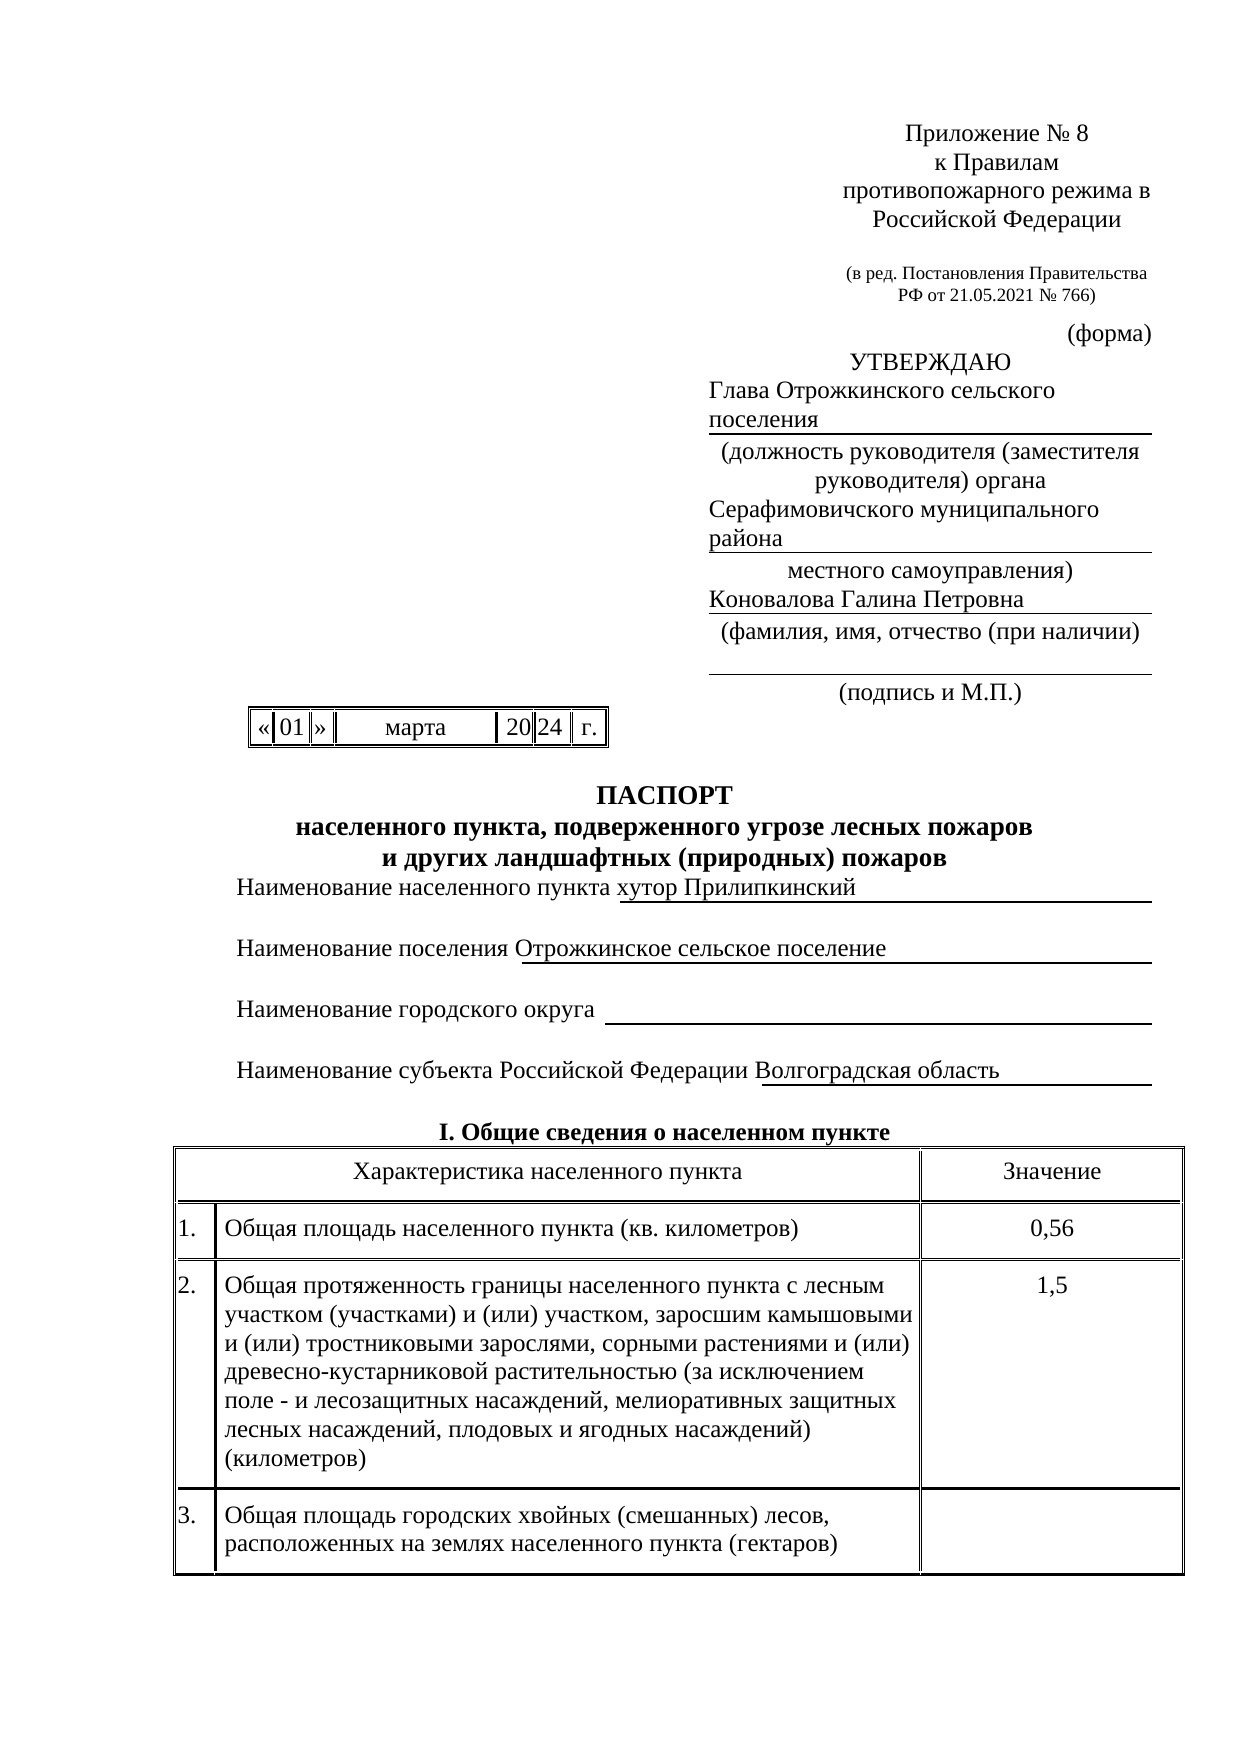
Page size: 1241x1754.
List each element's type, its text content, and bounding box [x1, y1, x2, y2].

text Глава Отрожкинского сельского поселения [709, 375, 1152, 433]
text (должность руководителя (заместителя руководителя) органа [709, 435, 1152, 494]
table_cell [921, 1487, 1182, 1573]
text местного самоуправления) [709, 553, 1152, 584]
text I. Общие сведения о населенном пункте [177, 1117, 1152, 1146]
text Наименование городского округа [177, 994, 1152, 1023]
table_header 20 [496, 708, 534, 744]
table_cell 0,56 [922, 1200, 1182, 1257]
table_cell Общая протяженность границы населенного пункта с лесным участком (участками) и (или) участком, заросшим камышовыми и (или) тростниковыми зарослями, сорными растениями и (или) древесно-кустарниковой растительностью (за исключением поле - и лесозащитных насаждений, мелиоративных защитных лесных насаждений, плодовых и ягодных насаждений) (километров) [217, 1261, 919, 1487]
text Наименование субъекта Российской Федерации Волгоградская область [177, 1056, 1152, 1084]
table_cell 1,5 [922, 1258, 1182, 1487]
table_header « [251, 708, 273, 744]
text (в ред. Постановления Правительства РФ от 21.05.2021 № 766) [842, 262, 1152, 305]
table_cell 2. [176, 1258, 214, 1487]
text Коновалова Галина Петровна [709, 584, 1152, 613]
table_cell 3. [176, 1487, 215, 1573]
table_header Значение [921, 1149, 1182, 1200]
table_header » [311, 708, 335, 744]
table_header марта [335, 710, 496, 744]
table_header 01 [273, 710, 311, 744]
table_cell Общая площадь городских хвойных (смешанных) лесов, расположенных на землях населенного пункта (гектаров) [215, 1490, 921, 1573]
table_header г. [572, 710, 605, 744]
text ПАСПОРТ [177, 779, 1152, 810]
table_header Характеристика населенного пункта [176, 1149, 921, 1200]
table_header 24 [534, 710, 572, 744]
text населенного пункта, подверженного угрозе лесных пожаров и других ландшафтных (природных) пожаров [177, 810, 1152, 872]
table_cell 1. [176, 1200, 214, 1257]
text Серафимовичского муниципального района [709, 494, 1152, 551]
table_cell Общая площадь населенного пункта (кв. километров) [217, 1204, 919, 1257]
text (подпись и М.П.) [709, 675, 1152, 706]
text Наименование поселения Отрожкинское сельское поселение [177, 933, 1152, 962]
text (форма) [177, 318, 1152, 347]
text Приложение № 8 к Правилам противопожарного режима в Российской Федерации [842, 118, 1152, 233]
text УТВЕРЖДАЮ [709, 347, 1152, 375]
text Наименование населенного пункта хутор Прилипкинский [177, 872, 1152, 901]
text (фамилия, имя, отчество (при наличии) [709, 614, 1152, 645]
